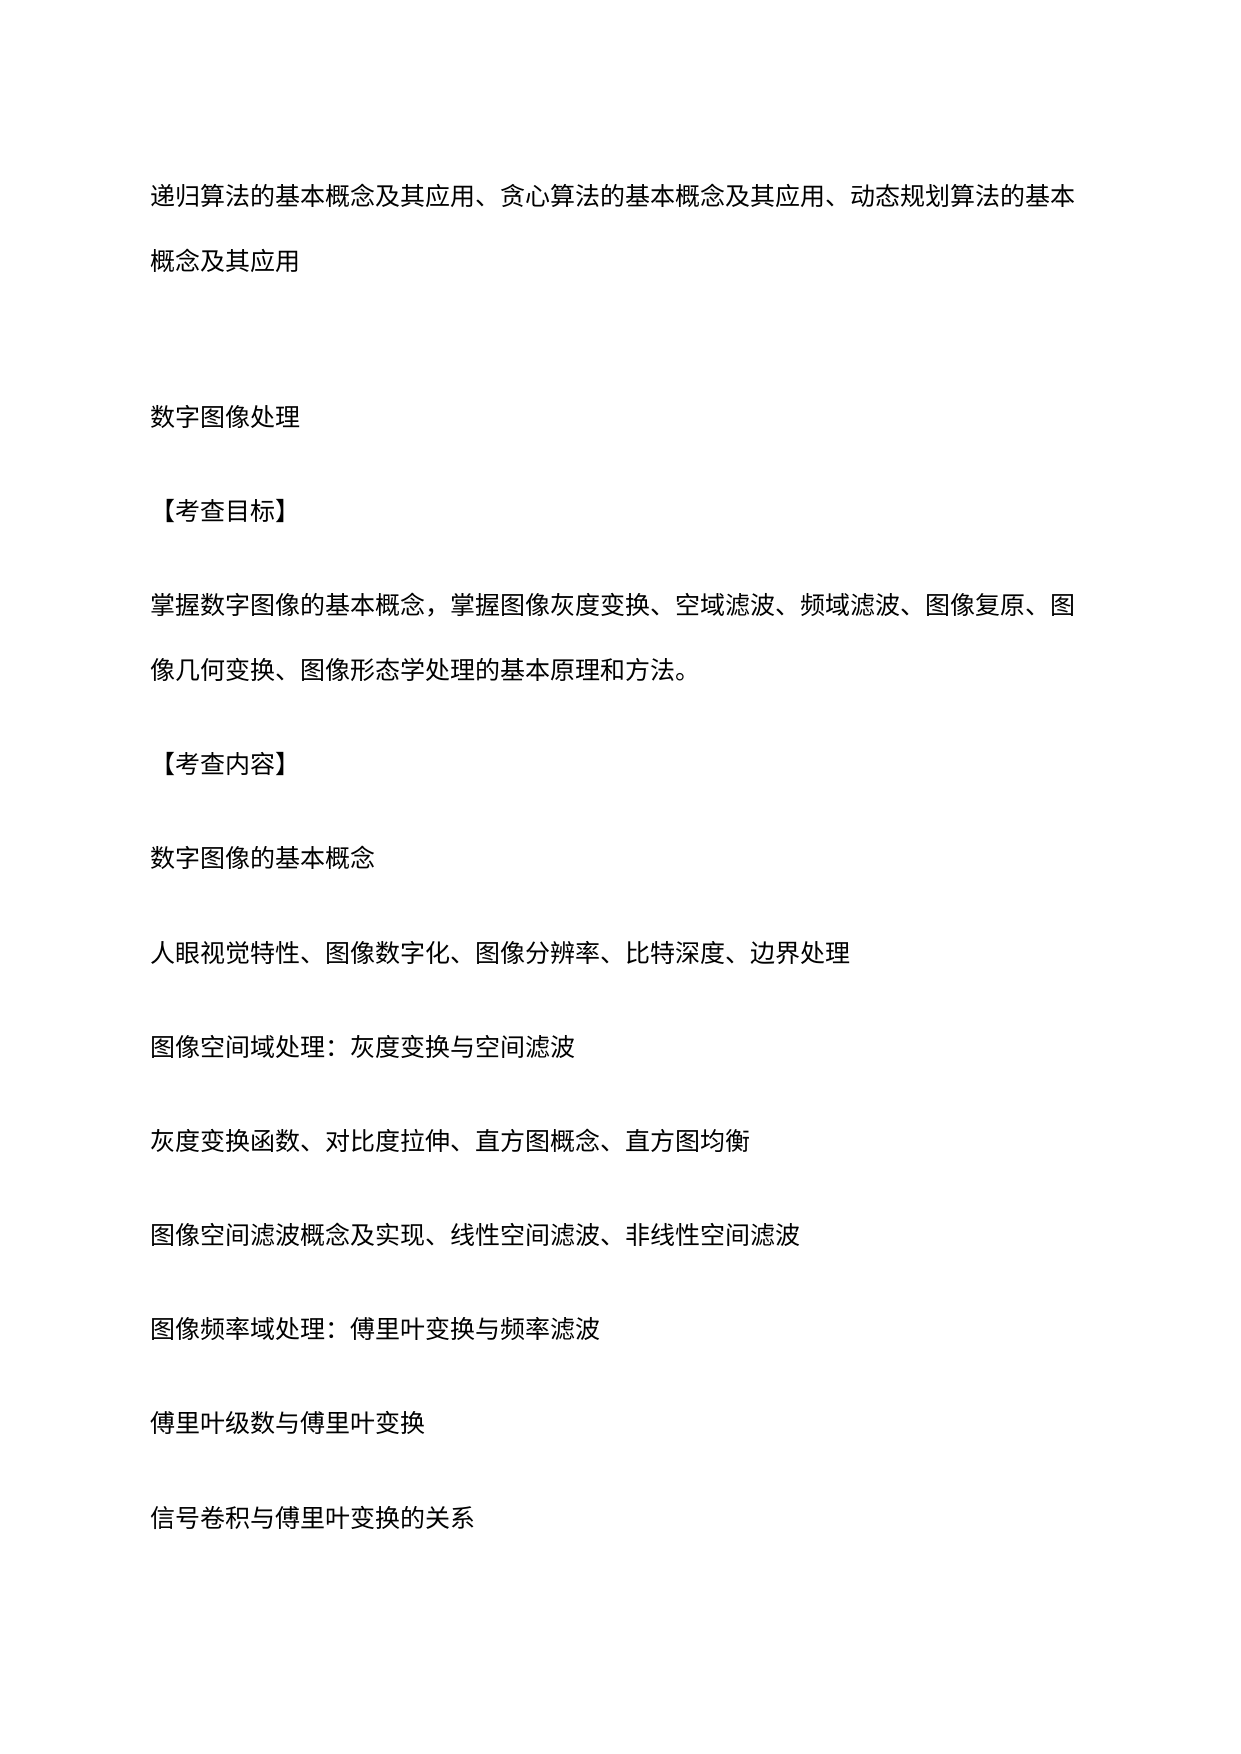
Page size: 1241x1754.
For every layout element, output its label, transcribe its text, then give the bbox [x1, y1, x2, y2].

text 图像空间滤波概念及实现、线性空间滤波、非线性空间滤波 [150, 1201, 1090, 1266]
text 数字图像处理 [150, 383, 1090, 448]
text 信号卷积与傅里叶变换的关系 [150, 1484, 1090, 1549]
text 傅里叶级数与傅里叶变换 [150, 1389, 1090, 1454]
text 【考查内容】 [150, 730, 1090, 795]
text 灰度变换函数、对比度拉伸、直方图概念、直方图均衡 [150, 1107, 1090, 1172]
text 图像空间域处理：灰度变换与空间滤波 [150, 1013, 1090, 1078]
text 数字图像的基本概念 [150, 824, 1090, 889]
text 人眼视觉特性、图像数字化、图像分辨率、比特深度、边界处理 [150, 919, 1090, 984]
text 图像频率域处理：傅里叶变换与频率滤波 [150, 1295, 1090, 1360]
text 【考查目标】 [150, 477, 1090, 542]
text 掌握数字图像的基本概念，掌握图像灰度变换、空域滤波、频域滤波、图像复原、图像几何变换、图像形态学处理的基本原理和方法。 [150, 571, 1090, 701]
text 递归算法的基本概念及其应用、贪心算法的基本概念及其应用、动态规划算法的基本概念及其应用 [150, 162, 1090, 292]
